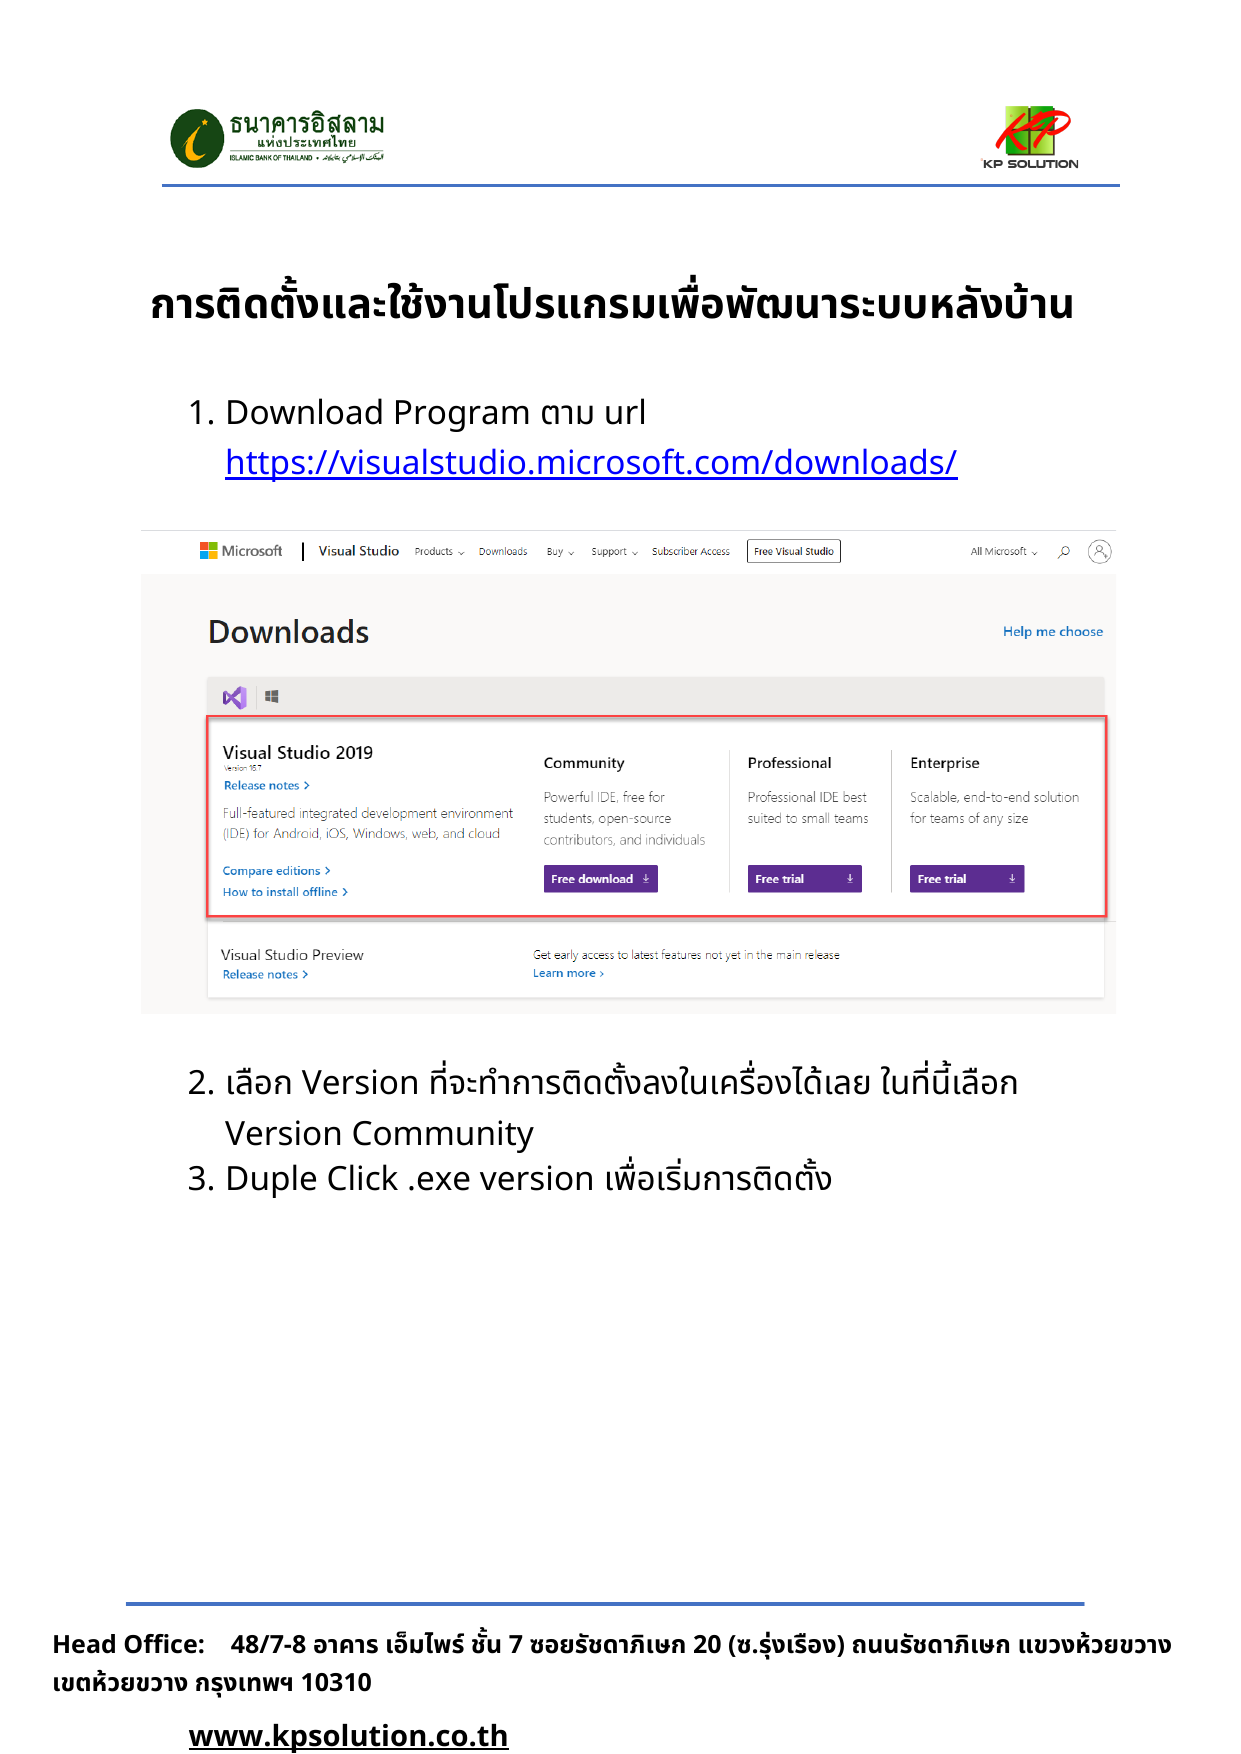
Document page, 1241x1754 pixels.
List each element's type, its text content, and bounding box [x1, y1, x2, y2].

picture [141, 530, 1117, 1014]
list Duple Click .exe version เพื่อเริ่มการติดตั้ง [187, 1155, 1107, 1205]
picture [161, 103, 411, 174]
picture [125, 1602, 1086, 1606]
subtitle การติดตั้งและใช้งานโปรแกรมเพื่อพัฒนาระบบหลังบ้าน [150, 274, 1107, 337]
picture [980, 106, 1079, 171]
list เลือก Version ที่จะทำการติดตั้งลงในเครื่องได้เลย ในที่นี้เลือก Version Community [187, 1059, 1107, 1155]
text https://visualstudio.microsoft.com/downloads/ [225, 439, 1107, 484]
list Download Program ตาม url [187, 388, 1107, 439]
